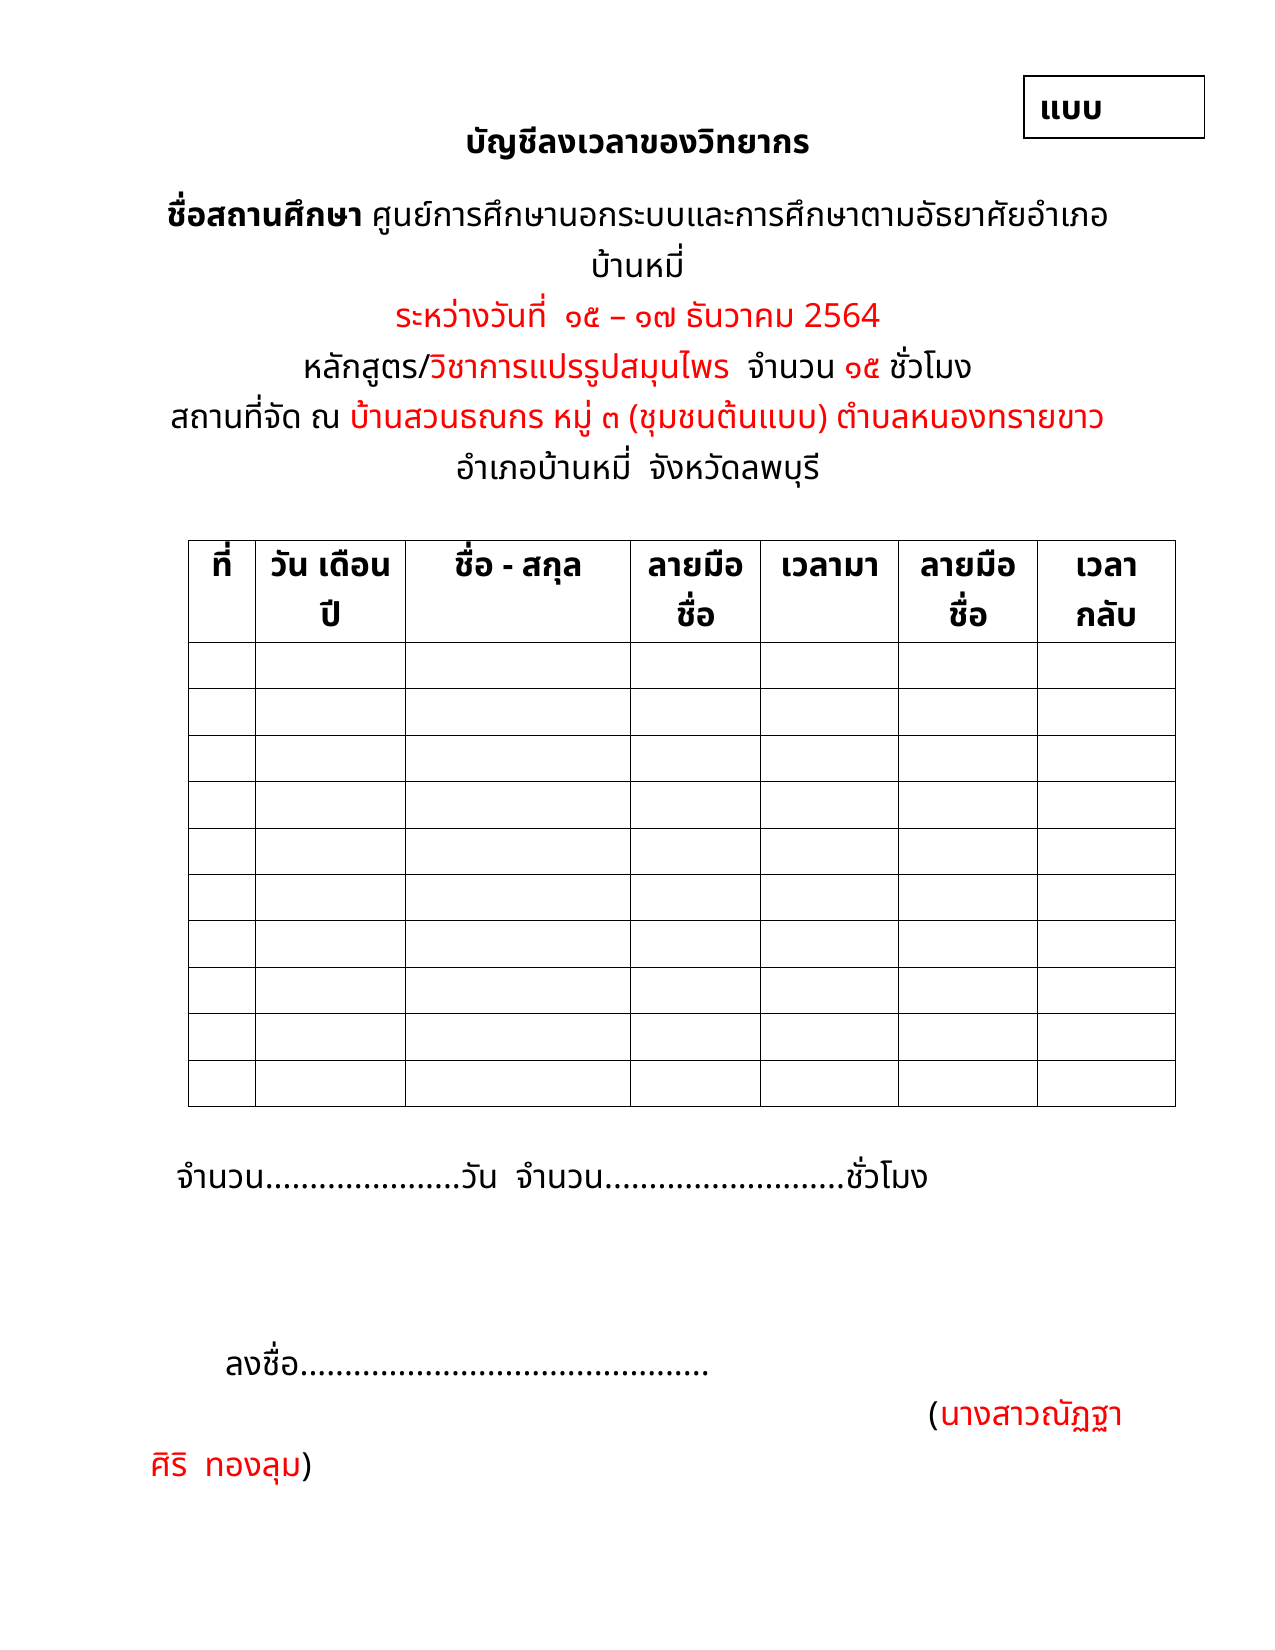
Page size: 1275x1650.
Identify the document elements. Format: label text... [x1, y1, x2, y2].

table_cell [899, 921, 1037, 967]
table_cell [1038, 1061, 1175, 1106]
table_cell [761, 875, 898, 920]
table_header เวลากลับ [1038, 541, 1175, 642]
table_cell [406, 921, 630, 967]
table_header ลายมือชื่อ [899, 541, 1037, 642]
table_cell [631, 968, 760, 1013]
table_cell [631, 643, 760, 688]
table_cell [256, 643, 405, 688]
table_cell [256, 689, 405, 734]
table_cell [899, 968, 1037, 1013]
table_cell [406, 829, 630, 874]
table_cell [189, 921, 255, 967]
text ลงชื่อ.............................................. [150, 1294, 1125, 1390]
table_cell [899, 689, 1037, 734]
table_cell [189, 1061, 255, 1106]
table_cell [1038, 643, 1175, 688]
text สถานที่จัด ณ บ้านสวนธณกร หมู่ ๓ (ชุมชนต้นแบบ) ตำบลหนองทรายขาว อำเภอบ้านหมี่ จังหวัดลพบุรี [150, 393, 1125, 494]
table_cell [406, 1014, 630, 1060]
table_cell [1038, 875, 1175, 920]
table_cell [631, 1014, 760, 1060]
table_cell [761, 736, 898, 781]
table_cell [899, 782, 1037, 827]
table_cell [256, 921, 405, 967]
table_cell [406, 643, 630, 688]
table_cell [256, 829, 405, 874]
table_cell [899, 875, 1037, 920]
text ชื่อสถานศึกษา ศูนย์การศึกษานอกระบบและการศึกษาตามอัธยาศัยอำเภอบ้านหมี่ [150, 191, 1125, 292]
table_cell [761, 829, 898, 874]
table_cell [899, 1061, 1037, 1106]
table_cell [189, 968, 255, 1013]
text หลักสูตร/วิชาการแปรรูปสมุนไพร จำนวน ๑๕ ชั่วโมง [150, 343, 1125, 393]
table_cell [1038, 921, 1175, 967]
table_cell [899, 1014, 1037, 1060]
table_header เวลามา [761, 541, 898, 642]
table_cell [189, 829, 255, 874]
table_cell [761, 921, 898, 967]
table_header ที่ [189, 541, 255, 642]
table_cell [189, 643, 255, 688]
table_cell [1038, 829, 1175, 874]
table_cell [899, 643, 1037, 688]
table_cell [761, 1014, 898, 1060]
table_cell [256, 782, 405, 827]
table_header วัน เดือน ปี [256, 541, 405, 642]
table_cell [631, 736, 760, 781]
table_cell [189, 736, 255, 781]
table_cell [256, 736, 405, 781]
table_cell [406, 736, 630, 781]
table_cell [406, 782, 630, 827]
table_cell [189, 689, 255, 734]
table_cell [631, 829, 760, 874]
table_cell [406, 875, 630, 920]
table_cell [256, 1014, 405, 1060]
table_cell [1038, 782, 1175, 827]
table_cell [189, 1014, 255, 1060]
text บัญชีลงเวลาของวิทยากร [150, 118, 1125, 168]
text ระหว่างวันที่ ๑๕ – ๑๗ ธันวาคม 2564 [150, 292, 1125, 343]
table_cell [1038, 736, 1175, 781]
table_cell [1038, 1014, 1175, 1060]
table_cell [1038, 689, 1175, 734]
table_header ลายมือชื่อ [631, 541, 760, 642]
table_cell [631, 921, 760, 967]
table_cell [189, 782, 255, 827]
table_cell [761, 643, 898, 688]
table_cell [406, 968, 630, 1013]
text (นางสาวณัฏฐาศิริ ทองลุม) [150, 1390, 1125, 1491]
table_cell [189, 875, 255, 920]
table_cell [631, 689, 760, 734]
table_cell [631, 875, 760, 920]
table_cell [631, 782, 760, 827]
table_cell [256, 968, 405, 1013]
table_cell [899, 829, 1037, 874]
table_cell [761, 1061, 898, 1106]
table_header ชื่อ - สกุล [406, 541, 630, 642]
table_cell [256, 1061, 405, 1106]
table_cell [761, 689, 898, 734]
table_cell [761, 968, 898, 1013]
table_cell [631, 1061, 760, 1106]
table_cell [256, 875, 405, 920]
text จำนวน......................วัน จำนวน...........................ชั่วโมง [150, 1153, 1125, 1203]
table_cell [406, 689, 630, 734]
table_cell [406, 1061, 630, 1106]
table_cell [899, 736, 1037, 781]
table_cell [761, 782, 898, 827]
table_cell [1038, 968, 1175, 1013]
